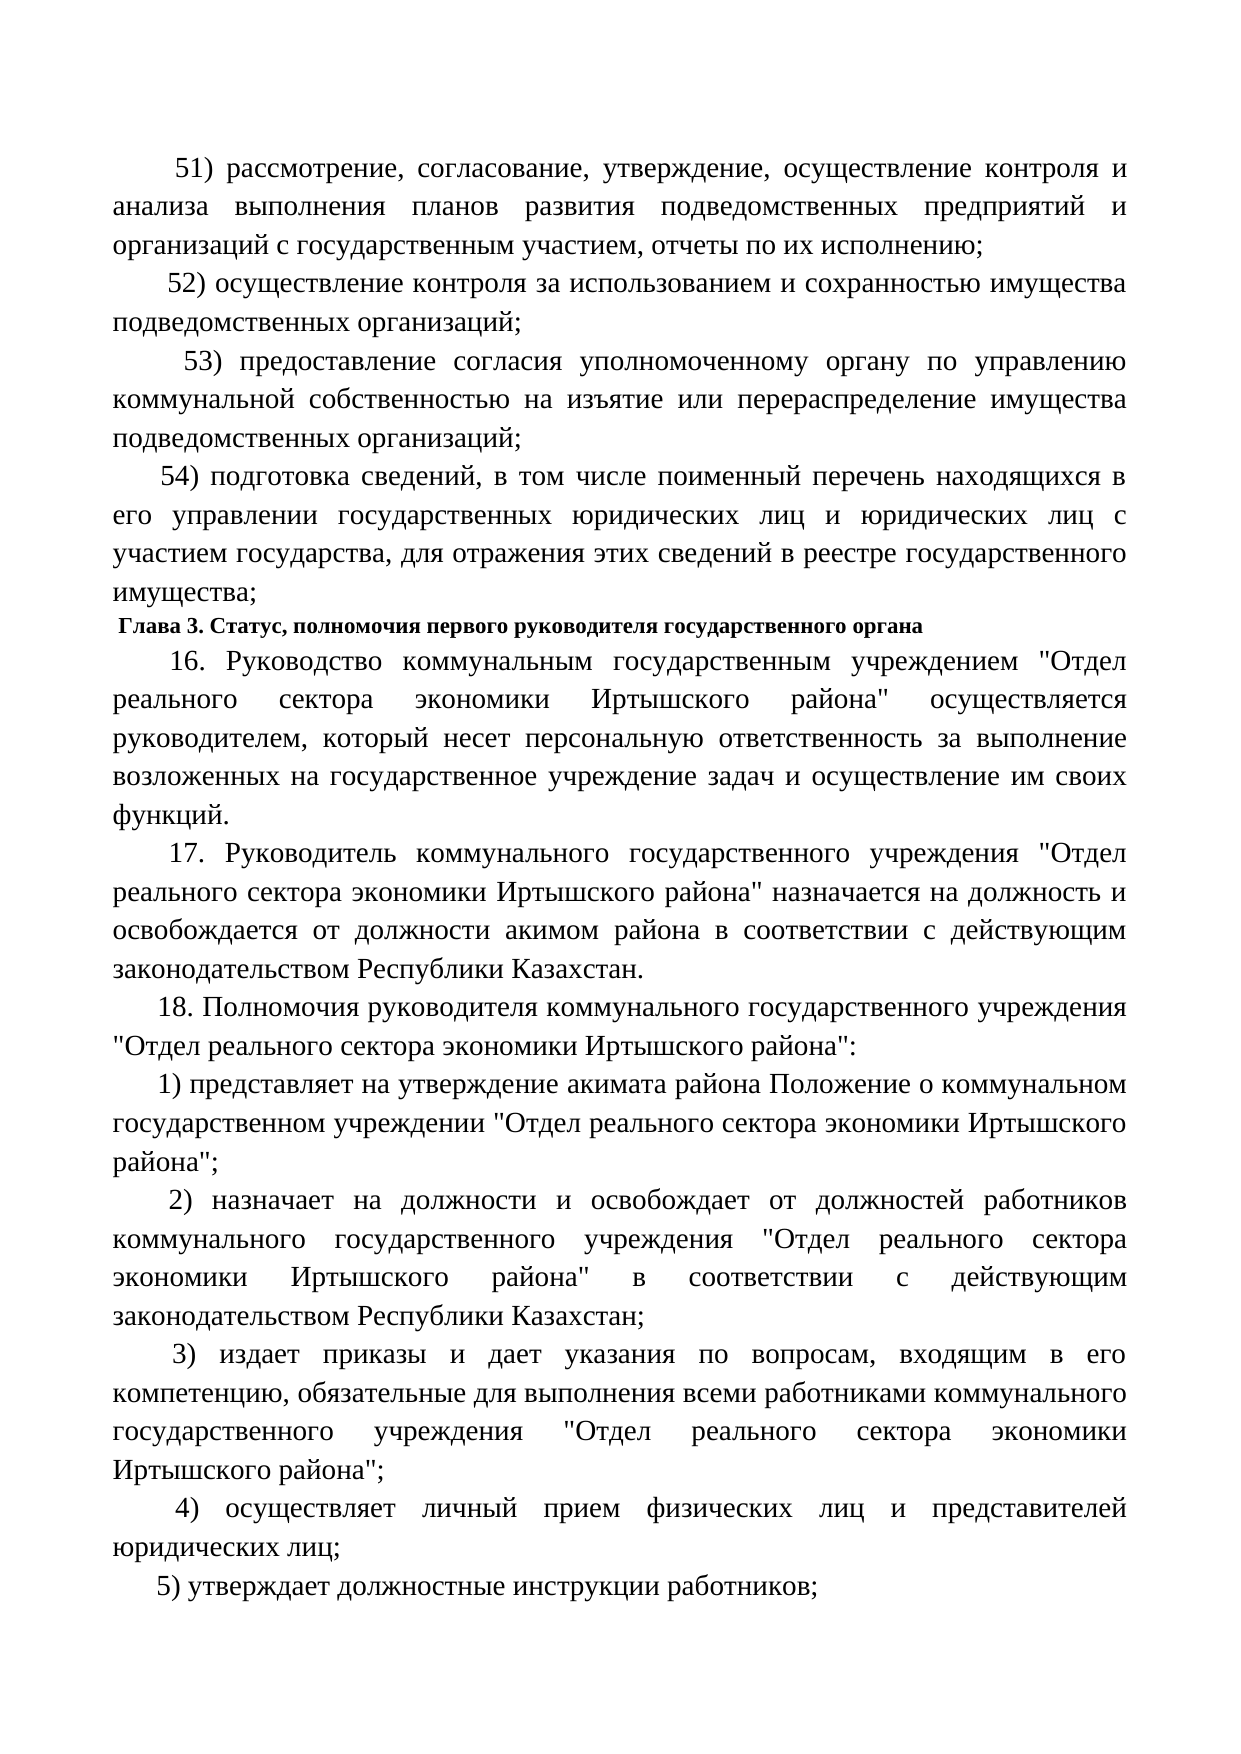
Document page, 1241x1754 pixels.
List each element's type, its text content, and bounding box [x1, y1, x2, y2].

text 17. Руководитель коммунального государственного учреждения "Отдел реального сектора экономики Иртышского района" назначается на должность и освобождается от должности акимом района в соответствии с действующим законодательством Республики Казахстан. [112, 835, 1128, 984]
text 54) подготовка сведений, в том числе поименный перечень находящихся в его управлении государственных юридических лиц и юридических лиц с участием государства, для отражения этих сведений в реестре государственного имущества; [112, 458, 1128, 607]
text 16. Руководство коммунальным государственным учреждением "Отдел реального сектора экономики Иртышского района" осуществляется руководителем, который несет персональную ответственность за выполнение возложенных на государственное учреждение задач и осуществление им своих функций. [112, 643, 1128, 830]
text 3) издает приказы и дает указания по вопросам, входящим в его компетенцию, обязательные для выполнения всеми работниками коммунального государственного учреждения "Отдел реального сектора экономики Иртышского района"; [112, 1336, 1128, 1486]
text 51) рассмотрение, согласование, утверждение, осуществление контроля и анализа выполнения планов развития подведомственных предприятий и организаций с государственным участием, отчеты по их исполнению; [112, 150, 1128, 261]
text 53) предоставление согласия уполномоченному органу по управлению коммунальной собственностью на изъятие или перераспределение имущества подведомственных организаций; [112, 343, 1128, 453]
text 52) осуществление контроля за использованием и сохранностью имущества подведомственных организаций; [112, 266, 1128, 338]
text 2) назначает на должности и освобождает от должностей работников коммунального государственного учреждения "Отдел реального сектора экономики Иртышского района" в соответствии с действующим законодательством Республики Казахстан; [112, 1182, 1128, 1331]
text 18. Полномочия руководителя коммунального государственного учреждения "Отдел реального сектора экономики Иртышского района": [112, 989, 1128, 1062]
text Глава 3. Статус, полномочия первого руководителя государственного органа [112, 612, 1128, 639]
text 1) представляет на утверждение акимата района Положение о коммунальном государственном учреждении "Отдел реального сектора экономики Иртышского района"; [112, 1067, 1128, 1177]
text 5) утверждает должностные инструкции работников; [112, 1568, 1128, 1601]
text 4) осуществляет личный прием физических лиц и представителей юридических лиц; [112, 1491, 1128, 1563]
